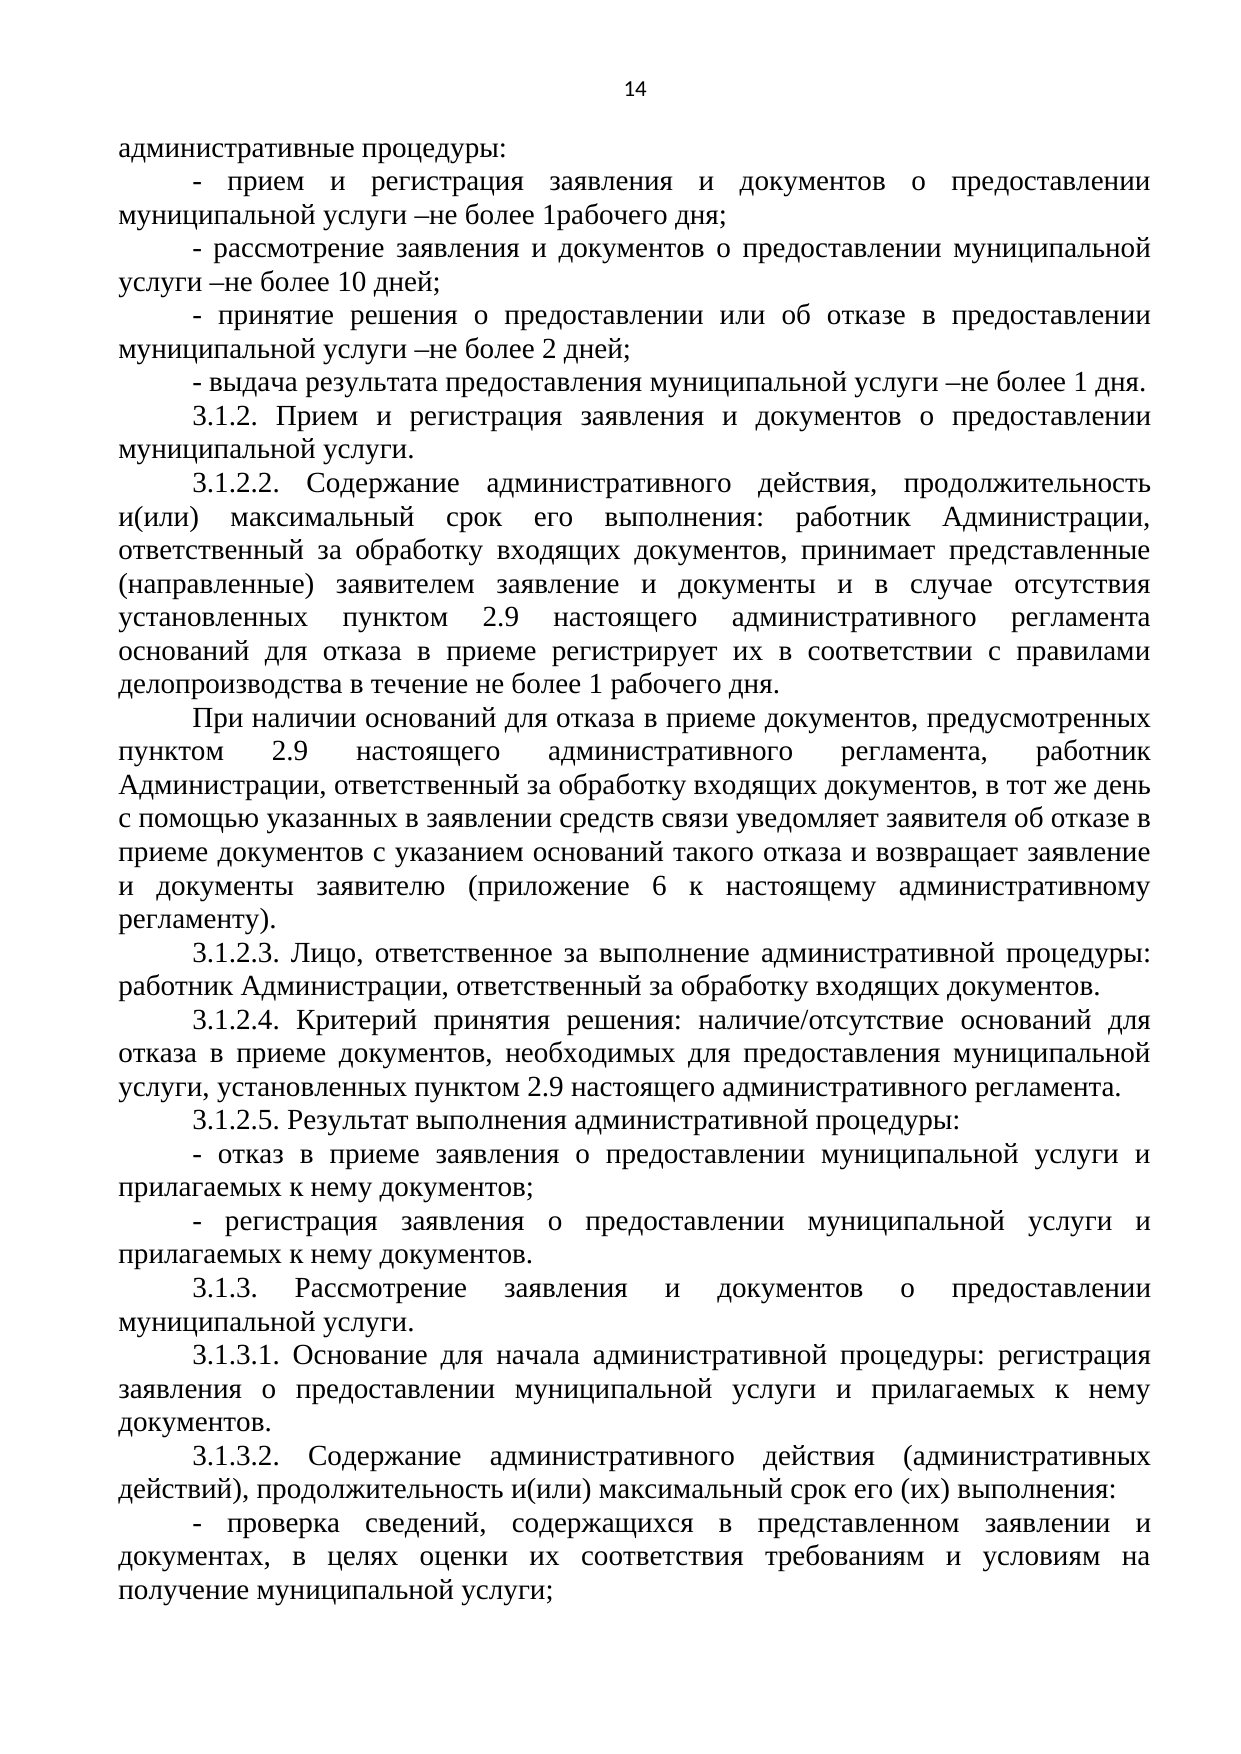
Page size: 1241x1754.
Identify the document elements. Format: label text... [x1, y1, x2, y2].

text При наличии оснований для отказа в приеме документов, предусмотренных пунктом 2.9 настоящего административного регламента, работник Администрации, ответственный за обработку входящих документов, в тот же день с помощью указанных в заявлении средств связи уведомляет заявителя об отказе в приеме документов с указанием оснований такого отказа и возвращает заявление и документы заявителю (приложение 6 к настоящему административному регламенту). [118, 700, 1152, 935]
text - выдача результата предоставления муниципальной услуги –не более 1 дня. [118, 364, 1152, 398]
text 3.1.2.2. Содержание административного действия, продолжительность и(или) максимальный срок его выполнения: работник Администрации, ответственный за обработку входящих документов, принимает представленные (направленные) заявителем заявление и документы и в случае отсутствия установленных пунктом 2.9 настоящего административного регламента оснований для отказа в приеме регистрирует их в соответствии с правилами делопроизводства в течение не более 1 рабочего дня. [118, 465, 1152, 700]
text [118, 130, 1152, 163]
text - рассмотрение заявления и документов о предоставлении муниципальной услуги –не более 10 дней; [118, 230, 1152, 297]
text 3.1.3. Рассмотрение заявления и документов о предоставлении муниципальной услуги. [118, 1270, 1152, 1337]
text 3.1.3.2. Содержание административного действия (административных действий), продолжительность и(или) максимальный срок его (их) выполнения: [118, 1438, 1152, 1505]
text 3.1.2.3. Лицо, ответственное за выполнение административной процедуры: работник Администрации, ответственный за обработку входящих документов. [118, 935, 1152, 1002]
text - прием и регистрация заявления и документов о предоставлении муниципальной услуги –не более 1рабочего дня; [118, 163, 1152, 230]
text - отказ в приеме заявления о предоставлении муниципальной услуги и прилагаемых к нему документов; [118, 1136, 1152, 1203]
text - принятие решения о предоставлении или об отказе в предоставлении муниципальной услуги –не более 2 дней; [118, 297, 1152, 364]
text 3.1.3.1. Основание для начала административной процедуры: регистрация заявления о предоставлении муниципальной услуги и прилагаемых к нему документов. [118, 1337, 1152, 1438]
text - проверка сведений, содержащихся в представленном заявлении и документах, в целях оценки их соответствия требованиям и условиям на получение муниципальной услуги; [118, 1505, 1152, 1606]
text 3.1.2.5. Результат выполнения административной процедуры: [118, 1102, 1152, 1136]
text 3.1.2. Прием и регистрация заявления и документов о предоставлении муниципальной услуги. [118, 398, 1152, 465]
text 3.1.2.4. Критерий принятия решения: наличие/отсутствие оснований для отказа в приеме документов, необходимых для предоставления муниципальной услуги, установленных пунктом 2.9 настоящего административного регламента. [118, 1002, 1152, 1102]
text - регистрация заявления о предоставлении муниципальной услуги и прилагаемых к нему документов. [118, 1203, 1152, 1270]
